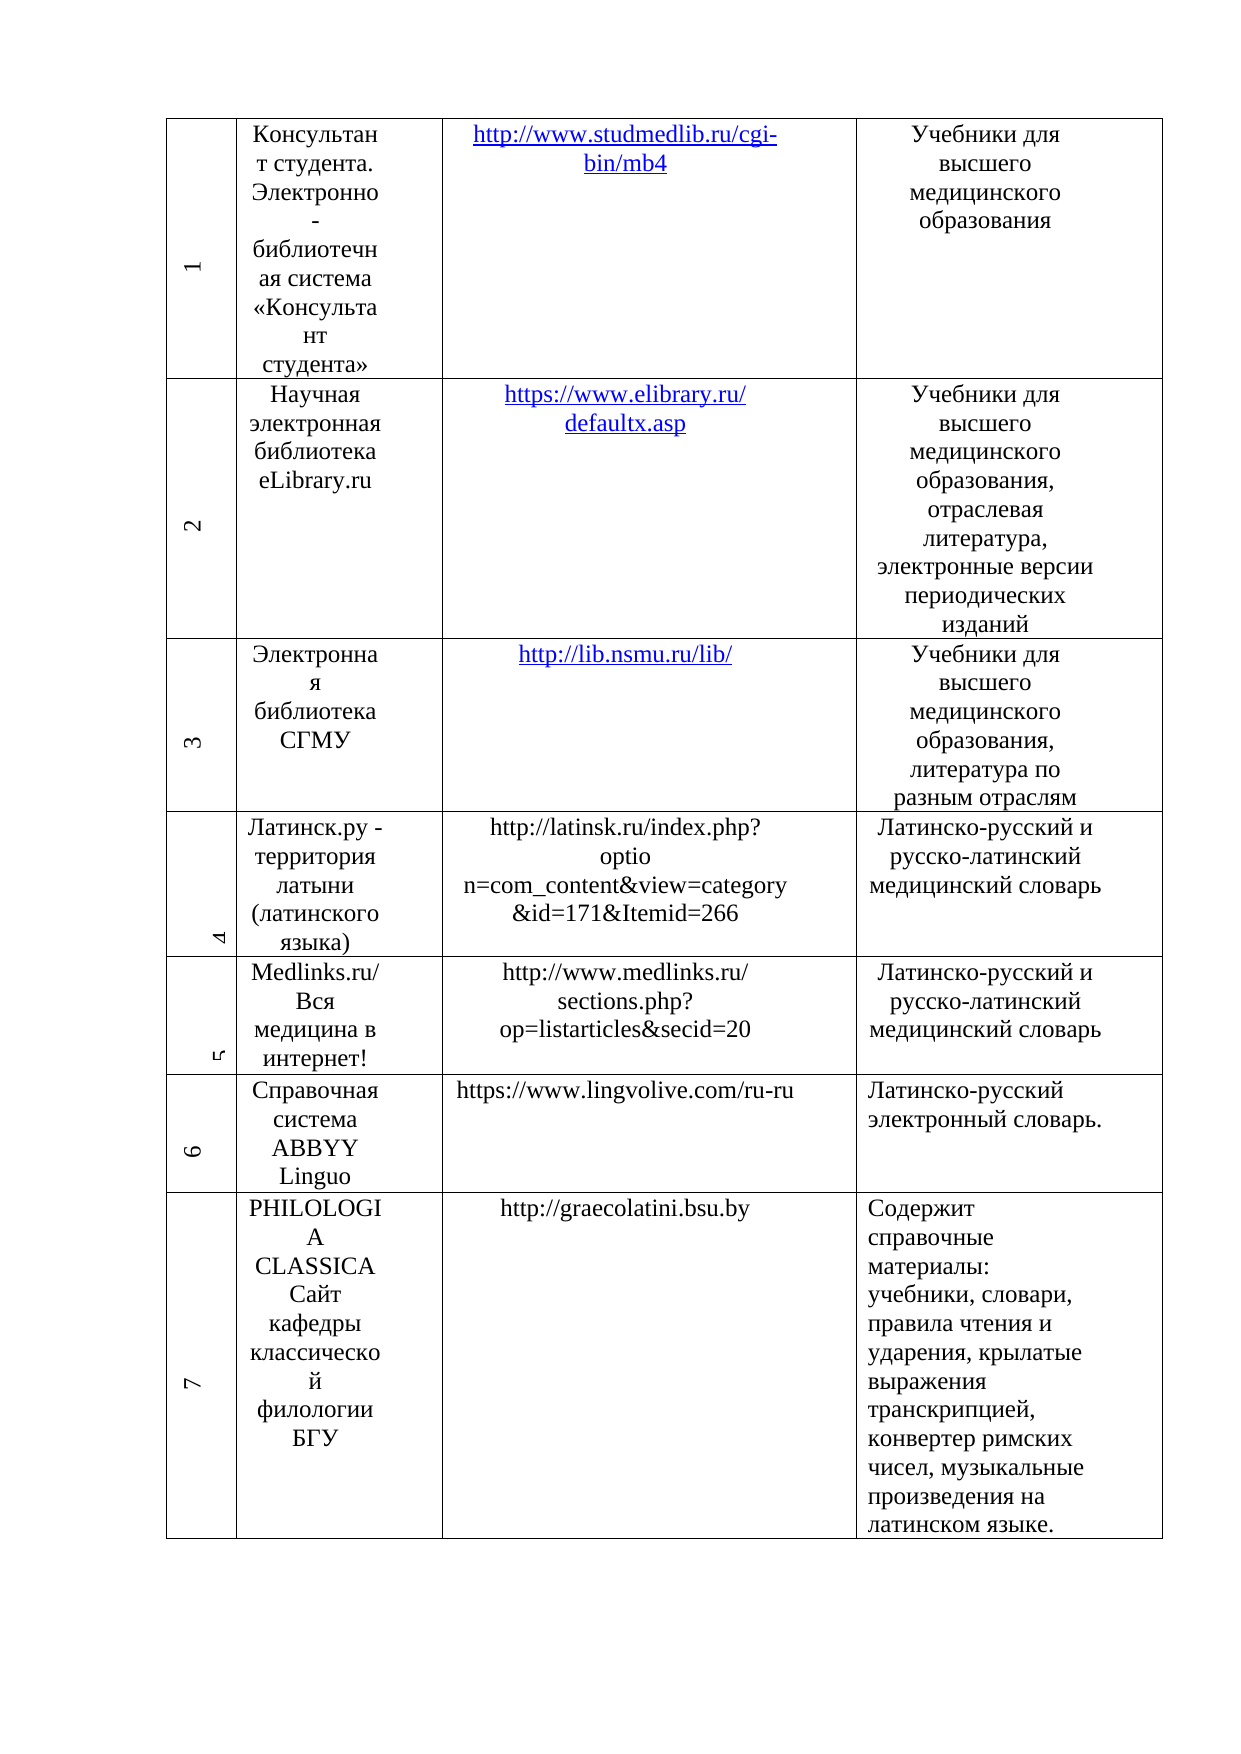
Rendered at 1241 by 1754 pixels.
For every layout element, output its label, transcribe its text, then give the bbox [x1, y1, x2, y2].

table_cell Латинско-русский и русско-латинский медицинский словарь [857, 957, 1162, 1074]
table_cell https://www.lingvolive.com/ru-ru [443, 1075, 856, 1192]
table_cell 6 [167, 1075, 236, 1192]
table_cell 4 [167, 812, 236, 956]
table_cell PHILOLOGIA CLASSICA Сайт кафедры классической филологии БГУ [237, 1193, 442, 1538]
table_cell Учебники для высшего медицинского образования, отраслевая литература, электронные версии периодических изданий [857, 379, 1162, 638]
table_cell 7 [167, 1193, 236, 1538]
table_cell 5 [167, 957, 236, 1074]
table_cell Учебники для высшего медицинского образования, литература по разным отраслям [857, 639, 1162, 811]
table_header 1 [167, 119, 236, 378]
table_cell Электронная библиотека СГМУ [237, 639, 442, 811]
table_cell 3 [167, 639, 236, 811]
table_header Консультант студента. Электронно-библиотечная система «Консультант студента» [237, 119, 442, 378]
table_cell Справочная система ABBYY Linguo [237, 1075, 442, 1192]
table_cell http://www.medlinks.ru/sections.php?op=listarticles&secid=20 [443, 957, 856, 1074]
table_header Учебники для высшего медицинского образования [857, 119, 1162, 378]
table_cell Medlinks.ru/Вся медицина в интернет! [237, 957, 442, 1074]
table_cell Латинско-русский и русско-латинский медицинский словарь [857, 812, 1162, 956]
table_cell Латинск.ру - территория латыни (латинского языка) [237, 812, 442, 956]
table_cell http://lib.nsmu.ru/lib/ [443, 639, 856, 811]
table_header http://www.studmedlib.ru/cgi-bin/mb4 [443, 119, 856, 378]
table_cell http://latinsk.ru/index.php?option=com_content&view=category&id=171&Itemid=266 [443, 812, 856, 956]
table_cell 2 [167, 379, 236, 638]
table_cell https://www.elibrary.ru/defaultx.asp [443, 379, 856, 638]
table_cell Научная электронная библиотека eLibrary.ru [237, 379, 442, 638]
table_cell http://graecolatini.bsu.by [443, 1193, 856, 1538]
table_cell Латинско-русский электронный словарь. [857, 1075, 1162, 1192]
table_cell Содержит справочные материалы: учебники, словари, правила чтения и ударения, крылатые выражения транскрипцией, конвертер римских чисел, музыкальные произведения на латинском языке. [857, 1193, 1162, 1538]
